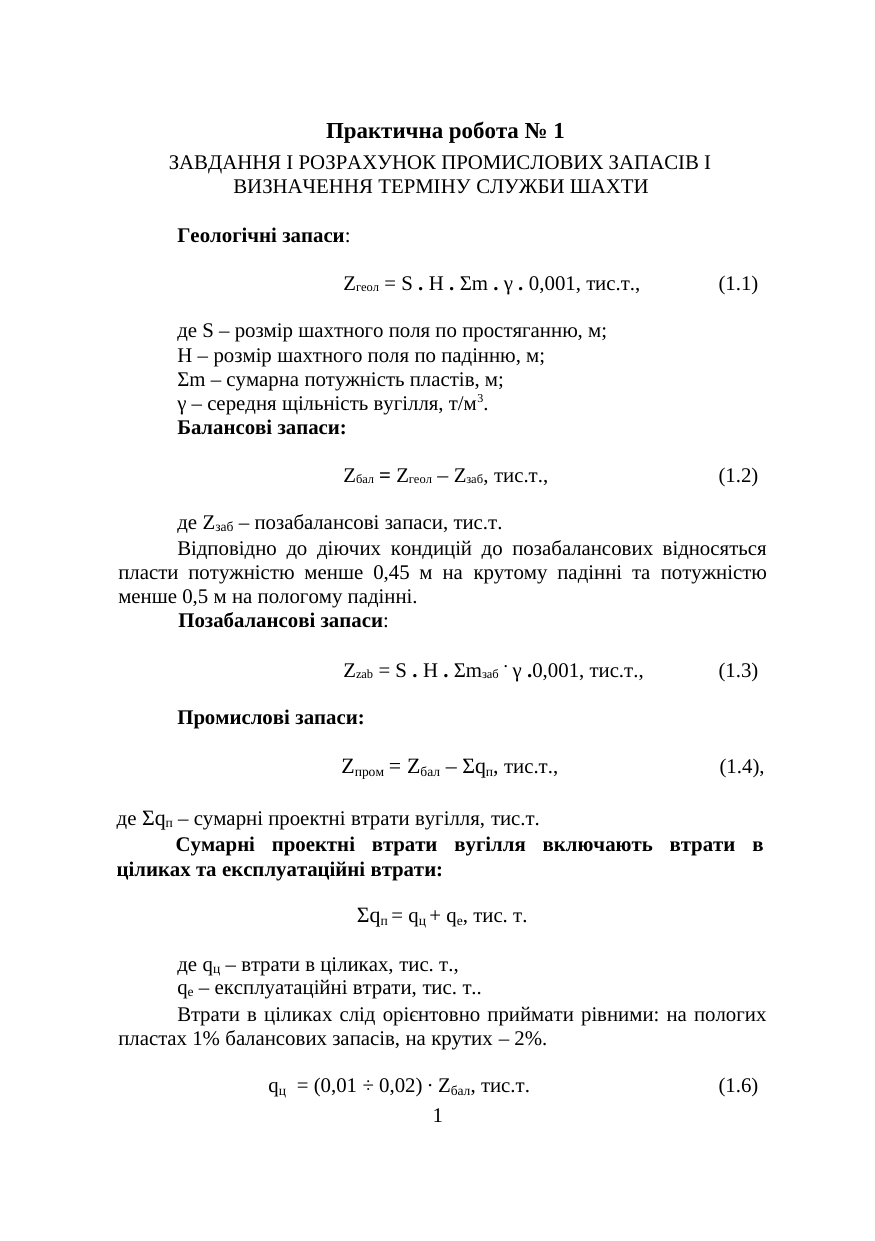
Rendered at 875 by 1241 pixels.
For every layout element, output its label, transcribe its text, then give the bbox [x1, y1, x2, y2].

text Zгеол = S . H . Σm . γ . 0,001, тис.т., (1.1) [343, 271, 780, 296]
text Zzab = S . H . Σmзаб . γ .0,001, тис.т., (1.3) Промислові запаси: [177, 655, 759, 729]
text qц = (0,01 ÷ 0,02) ∙ Zбал, тис.т. (1.6) [268, 1073, 780, 1100]
text де Σqп – сумарні проектні втрати вугілля, тис.т. [116, 804, 780, 832]
text Zпром = Zбал – Σqп, тис.т., (1.4), [341, 753, 780, 781]
text Сумарні проектні втрати вугілля включають втрати в ціликах та експлуатаційні втрати: [116, 832, 764, 881]
text qe – експлуатаційні втрати, тис. т.. [177, 978, 780, 1002]
text Zбал = Zгеол – Zзаб, тис.т., (1.2) де Zзаб – позабалансові запаси, тис.т. [177, 440, 759, 536]
text ЗАВДАННЯ І РОЗРАХУНОК ПРОМИСЛОВИХ ЗАПАСІВ І ВИЗНАЧЕННЯ ТЕРМІНУ СЛУЖБИ ШАХТИ [168, 150, 712, 198]
text Σm – сумарна потужність пластів, м; γ – середня щільність вугілля, т/м3. Балансові запаси: [177, 367, 505, 439]
text Відповідно до діючих кондицій до позабалансових відносяться пласти потужністю менше 0,45 м на крутому падінні та потужністю менше 0,5 м на пологому падінні. [118, 536, 767, 608]
text Практична робота № 1 [104, 117, 712, 143]
text Геологічні запаси: [177, 222, 780, 247]
text де S – розмір шахтного поля по простяганню, м; Н – розмір шахтного поля по падінню, м; [177, 318, 608, 367]
text Σqп = qц + qe, тис. т. де qц – втрати в ціликах, тис. т., [177, 882, 544, 978]
text Втрати в ціликах слід орієнтовно приймати рівними: на пологих пластах 1% балансових запасів, на крутих – 2%. [118, 1002, 767, 1050]
text Позабалансові запаси: [178, 608, 780, 632]
